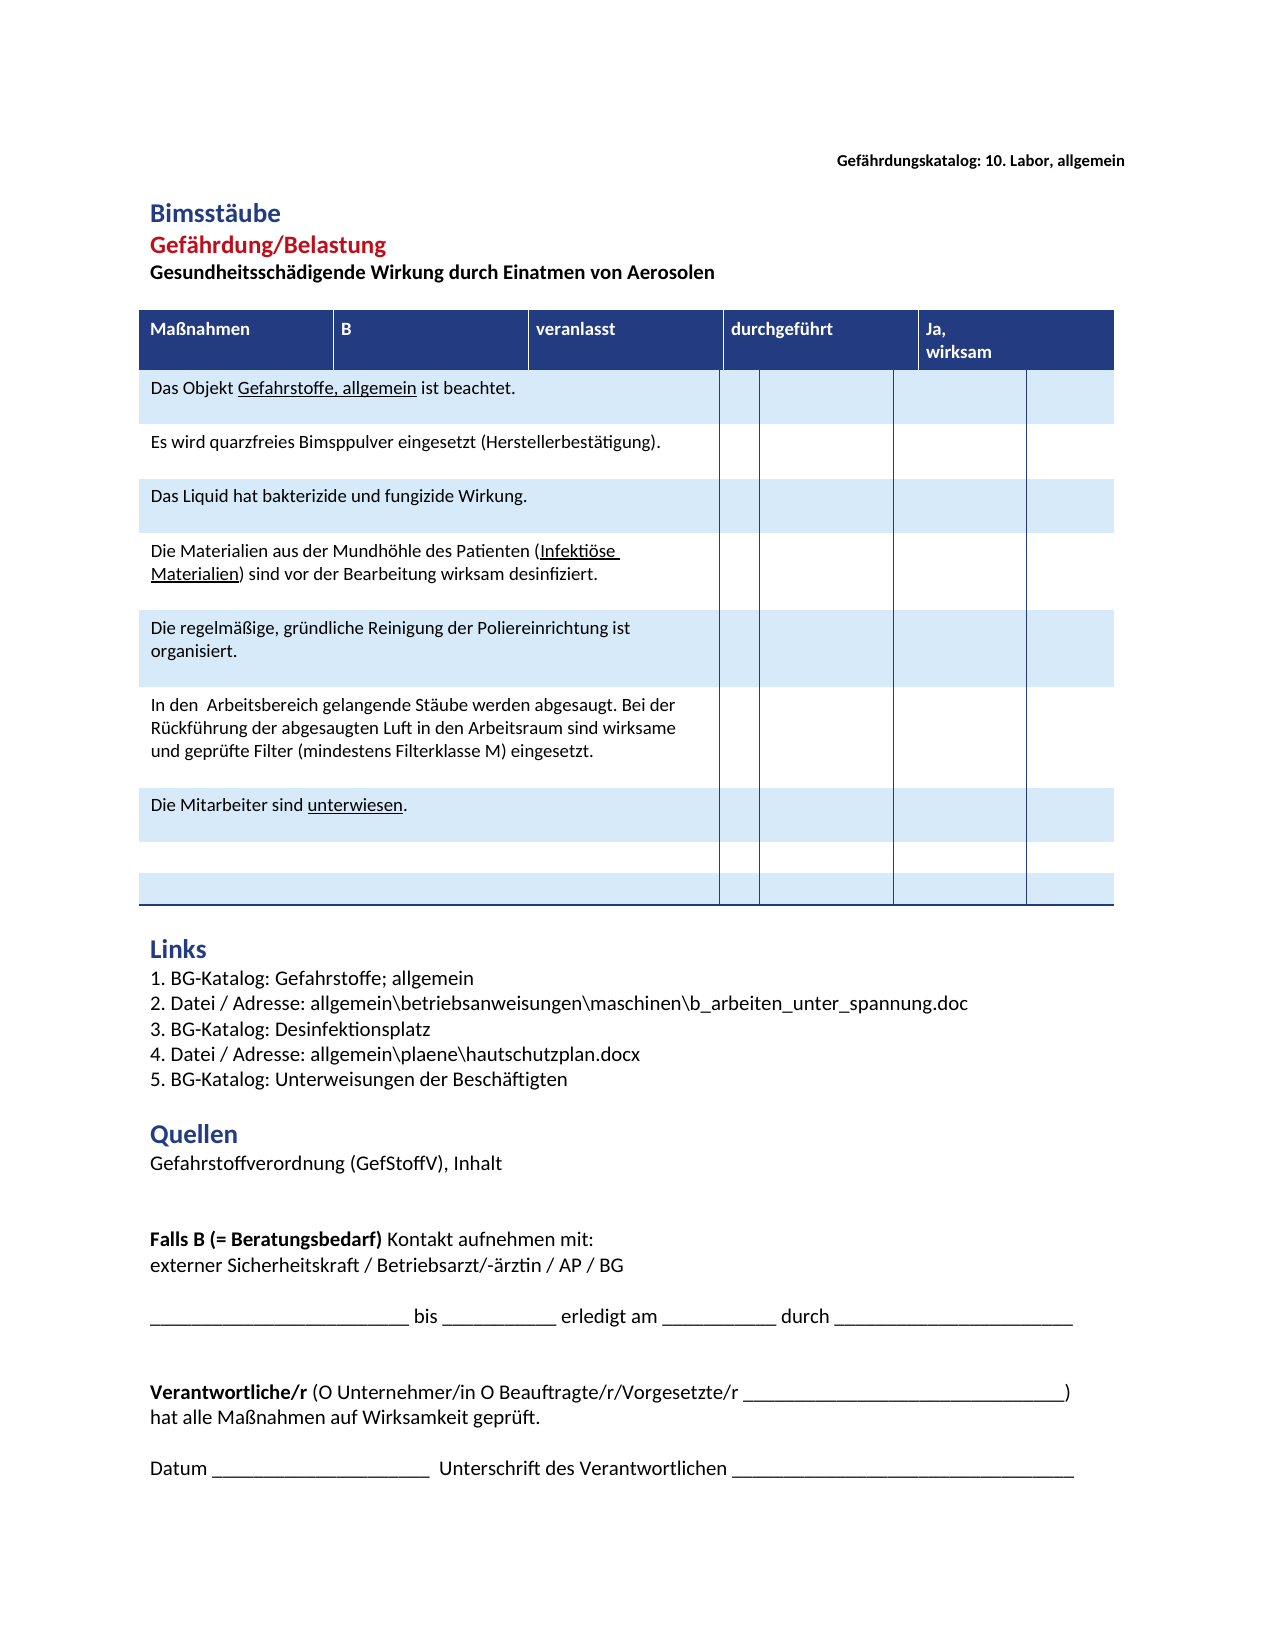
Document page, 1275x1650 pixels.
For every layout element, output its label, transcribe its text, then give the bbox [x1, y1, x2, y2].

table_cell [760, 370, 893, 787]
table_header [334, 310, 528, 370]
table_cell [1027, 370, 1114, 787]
text Gesundheitsschädigende Wirkung durch Einatmen von Aerosolen [150, 259, 1125, 285]
text 2. Datei / Adresse: allgemein\betriebsanweisungen\maschinen\b_arbeiten_unter_spannung.doc [150, 990, 1125, 1016]
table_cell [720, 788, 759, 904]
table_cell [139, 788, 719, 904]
text 3. BG-Katalog: Desinfektionsplatz [150, 1016, 1125, 1041]
text Gefahrstoffverordnung (GefStoffV), Inhalt [150, 1150, 1125, 1176]
text hat alle Maßnahmen auf Wirksamkeit geprüft. [150, 1404, 1125, 1430]
subtitle Bimsstäube [150, 196, 1125, 229]
text 4. Datei / Adresse: allgemein\plaene\hautschutzplan.docx [150, 1041, 1125, 1067]
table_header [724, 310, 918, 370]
text _________________________ bis ___________ erledigt am ___________ durch _______________________ [150, 1303, 1125, 1328]
text 1. BG-Katalog: Gefahrstoffe; allgemein [150, 965, 1125, 990]
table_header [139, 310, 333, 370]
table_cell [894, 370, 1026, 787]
text 5. BG-Katalog: Unterweisungen der Beschäftigten [150, 1067, 1125, 1092]
subtitle Links [150, 932, 1125, 965]
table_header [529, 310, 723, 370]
text Datum _____________________ Unterschrift des Verantwortlichen _________________________________ [150, 1455, 1125, 1481]
text Verantwortliche/r (O Unternehmer/in O Beauftragte/r/Vorgesetzte/r _______________________________) [150, 1379, 1125, 1404]
subtitle Quellen [150, 1117, 1125, 1150]
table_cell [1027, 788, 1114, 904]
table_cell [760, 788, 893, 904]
subtitle Gefährdung/Belastung [150, 229, 1125, 259]
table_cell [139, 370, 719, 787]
text externer Sicherheitskraft / Betriebsarzt/-ärztin / AP / BG [150, 1252, 1125, 1277]
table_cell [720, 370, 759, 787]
subtitle Gefährdungskatalog: 10. Labor, allgemein [150, 150, 1125, 170]
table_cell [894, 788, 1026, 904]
text Falls B (= Beratungsbedarf) Kontakt aufnehmen mit: [150, 1227, 1125, 1252]
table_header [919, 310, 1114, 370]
